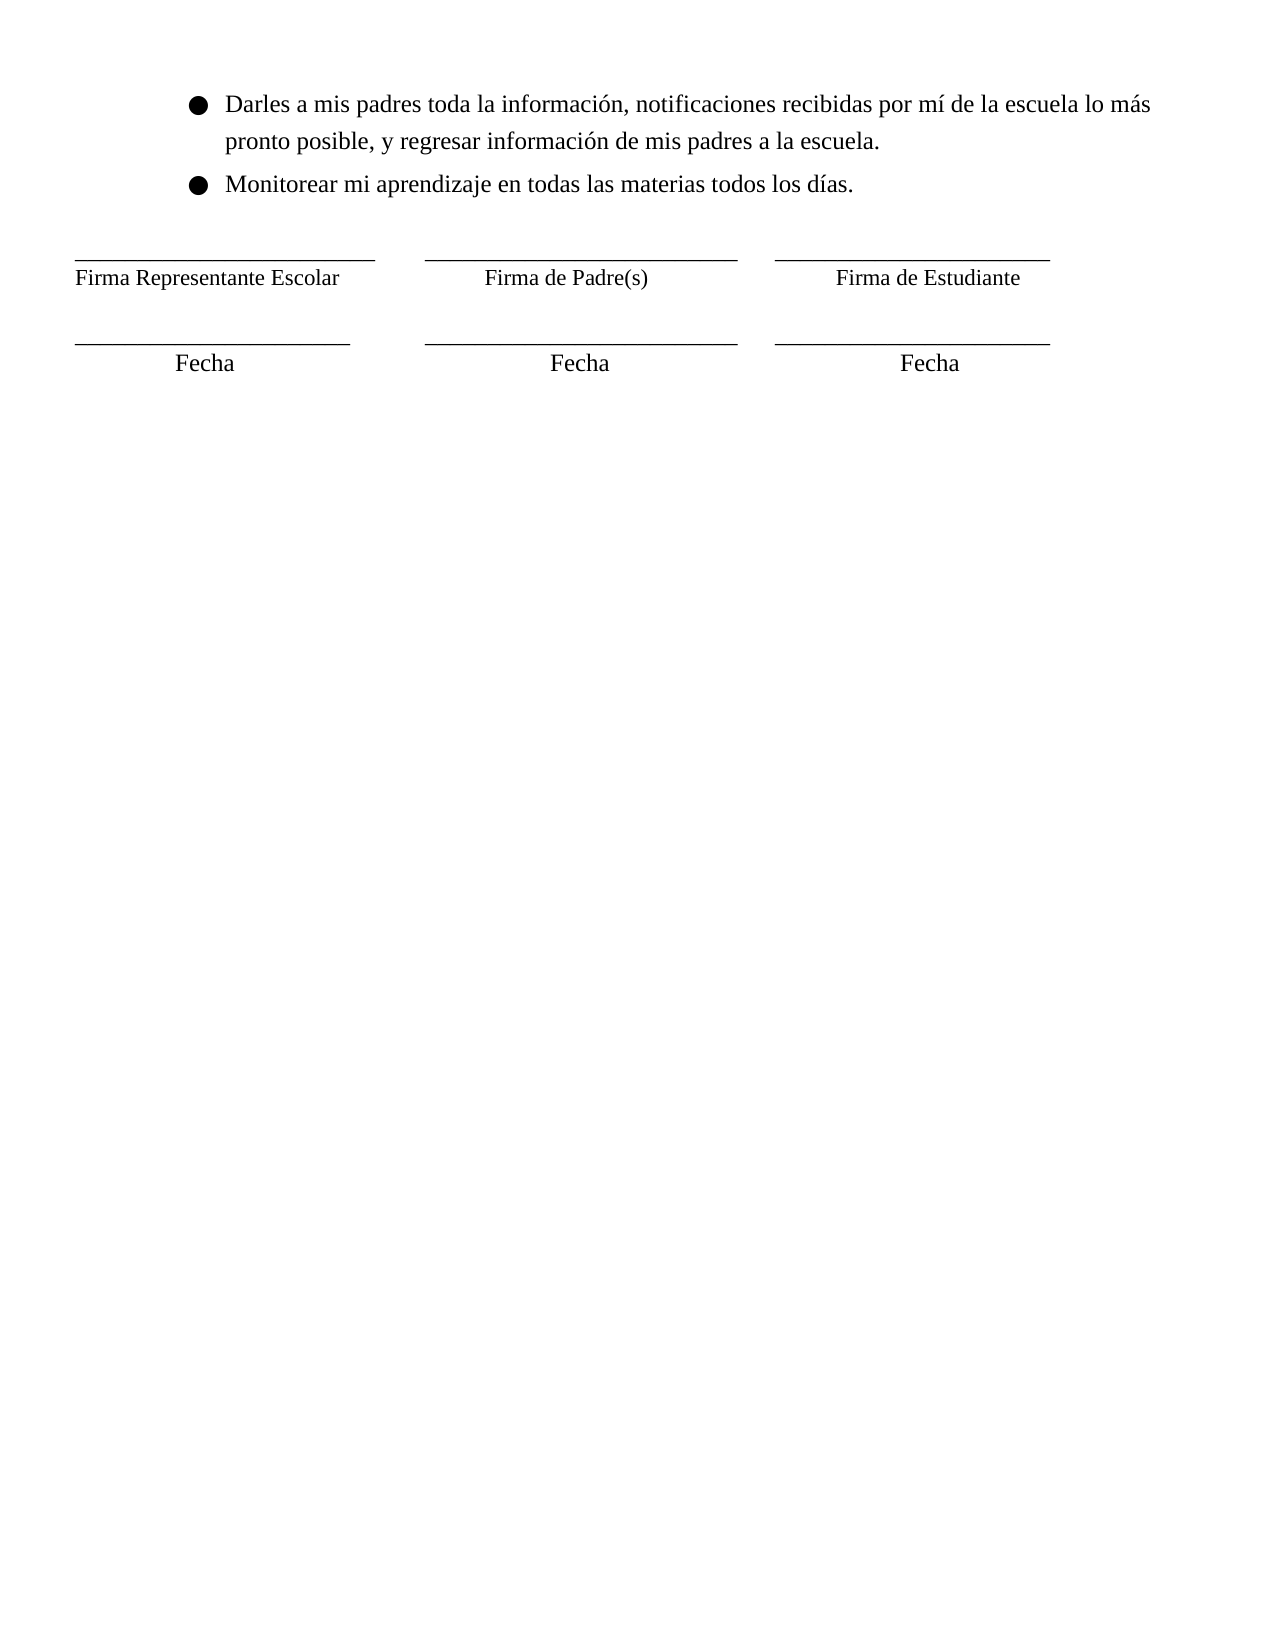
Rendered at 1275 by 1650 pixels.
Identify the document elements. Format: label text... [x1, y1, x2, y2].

list Monitorear mi aprendizaje en todas las materias todos los días. [187, 155, 1200, 206]
list Darles a mis padres toda la información, notificaciones recibidas por mí de la escuela lo más pronto posible, y regresar información de mis padres a la escuela. [187, 75, 1200, 155]
text ________________________ _________________________ ______________________ [75, 235, 1200, 264]
text Fecha Fecha Fecha [75, 348, 1200, 376]
text ______________________ _________________________ ______________________ [75, 319, 1200, 348]
text Firma Representante Escolar Firma de Padre(s) Firma de Estudiante [75, 264, 1200, 290]
